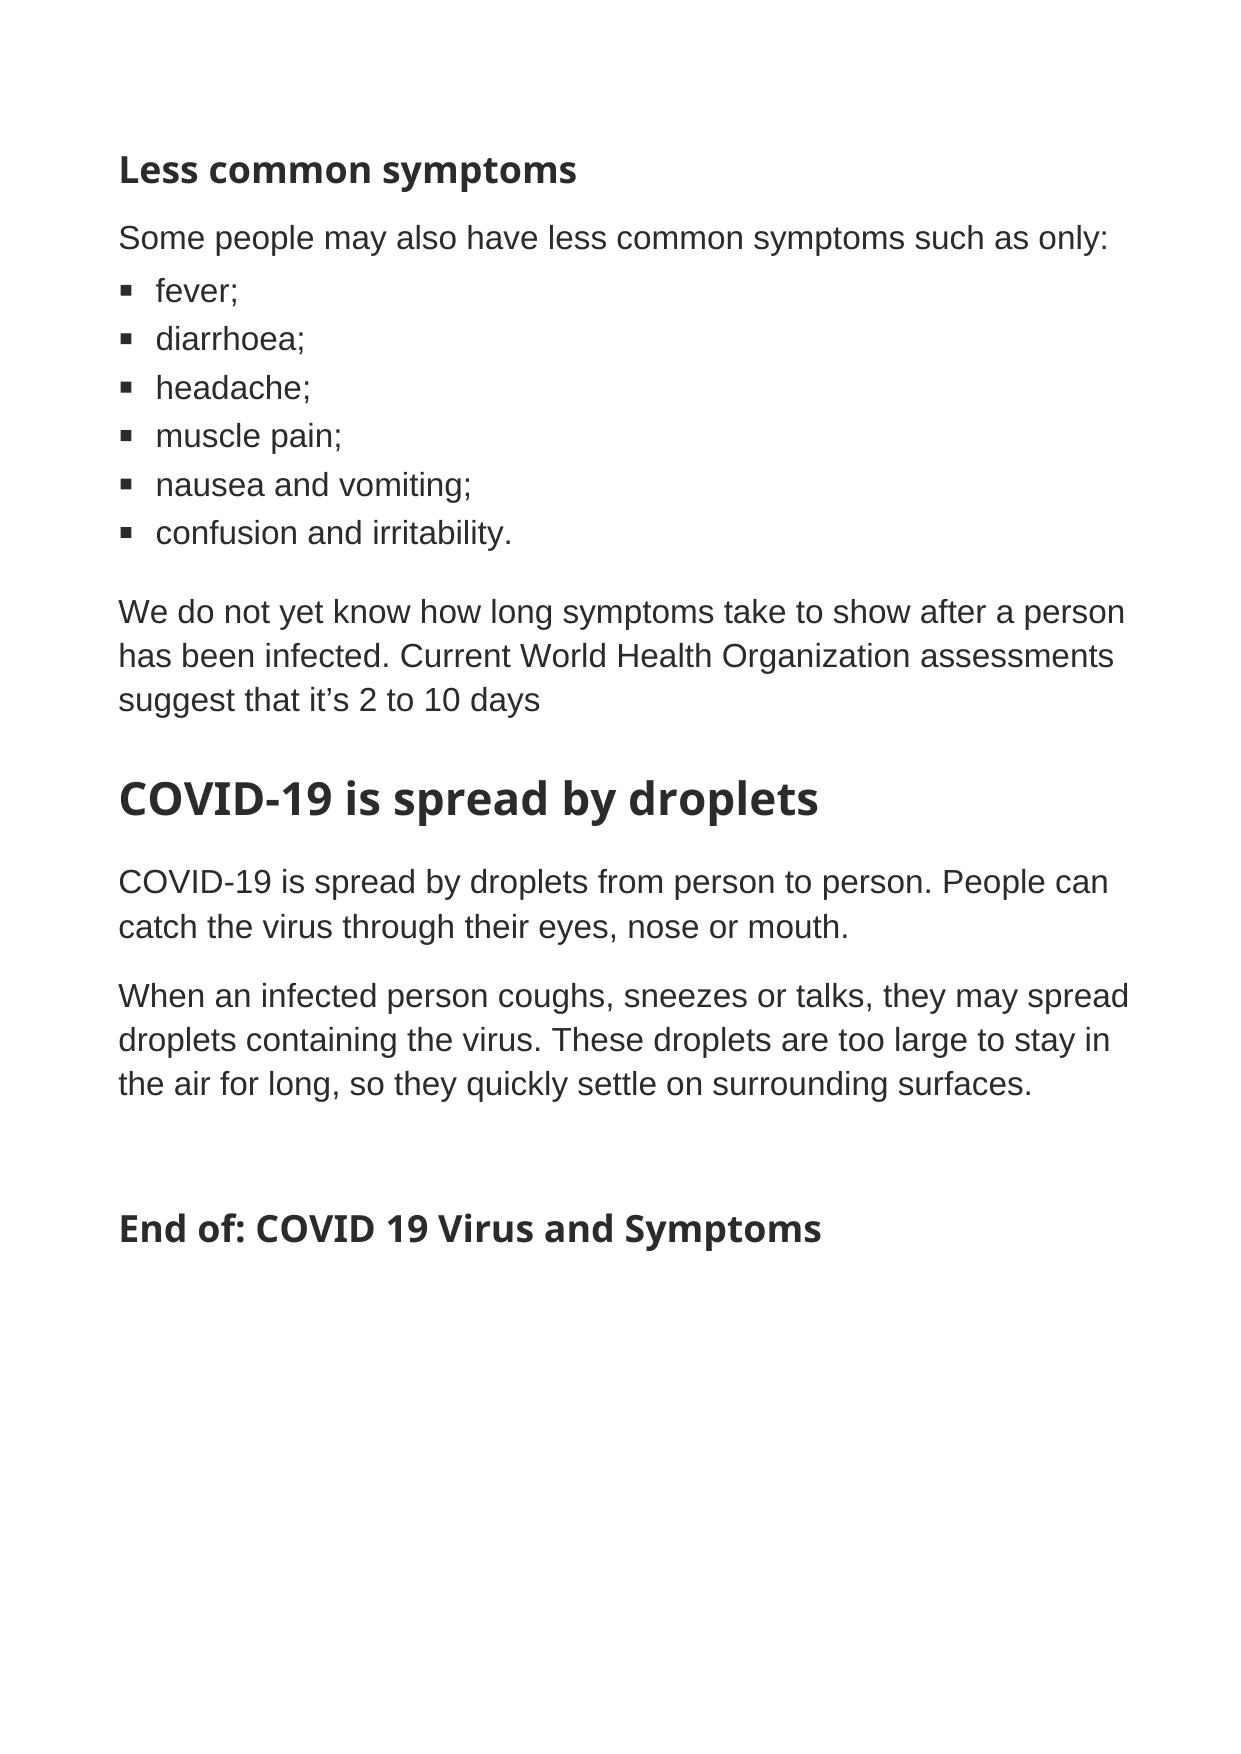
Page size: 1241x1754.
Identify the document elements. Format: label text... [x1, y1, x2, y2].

text Some people may also have less common symptoms such as only: [118, 218, 1152, 257]
list confusion and irritability. [118, 513, 1152, 552]
subtitle COVID-19 is spread by droplets [118, 766, 1152, 828]
list diarrhoea; [118, 319, 1152, 358]
list headache; [118, 368, 1152, 406]
list muscle pain; [118, 416, 1152, 455]
text We do not yet know how long symptoms take to show after a person has been infected. Current World Health Organization assessments suggest that it’s 2 to 10 days [118, 592, 1152, 718]
list fever; [118, 271, 1152, 309]
text End of: COVID 19 Virus and Symptoms [118, 1203, 1152, 1254]
text When an infected person coughs, sneezes or talks, they may spread droplets containing the virus. These droplets are too large to stay in the air for long, so they quickly settle on surrounding surfaces. [118, 976, 1152, 1103]
subtitle Less common symptoms [118, 143, 1152, 194]
list nausea and vomiting; [118, 465, 1152, 503]
text COVID-19 is spread by droplets from person to person. People can catch the virus through their eyes, nose or mouth. [118, 863, 1152, 945]
